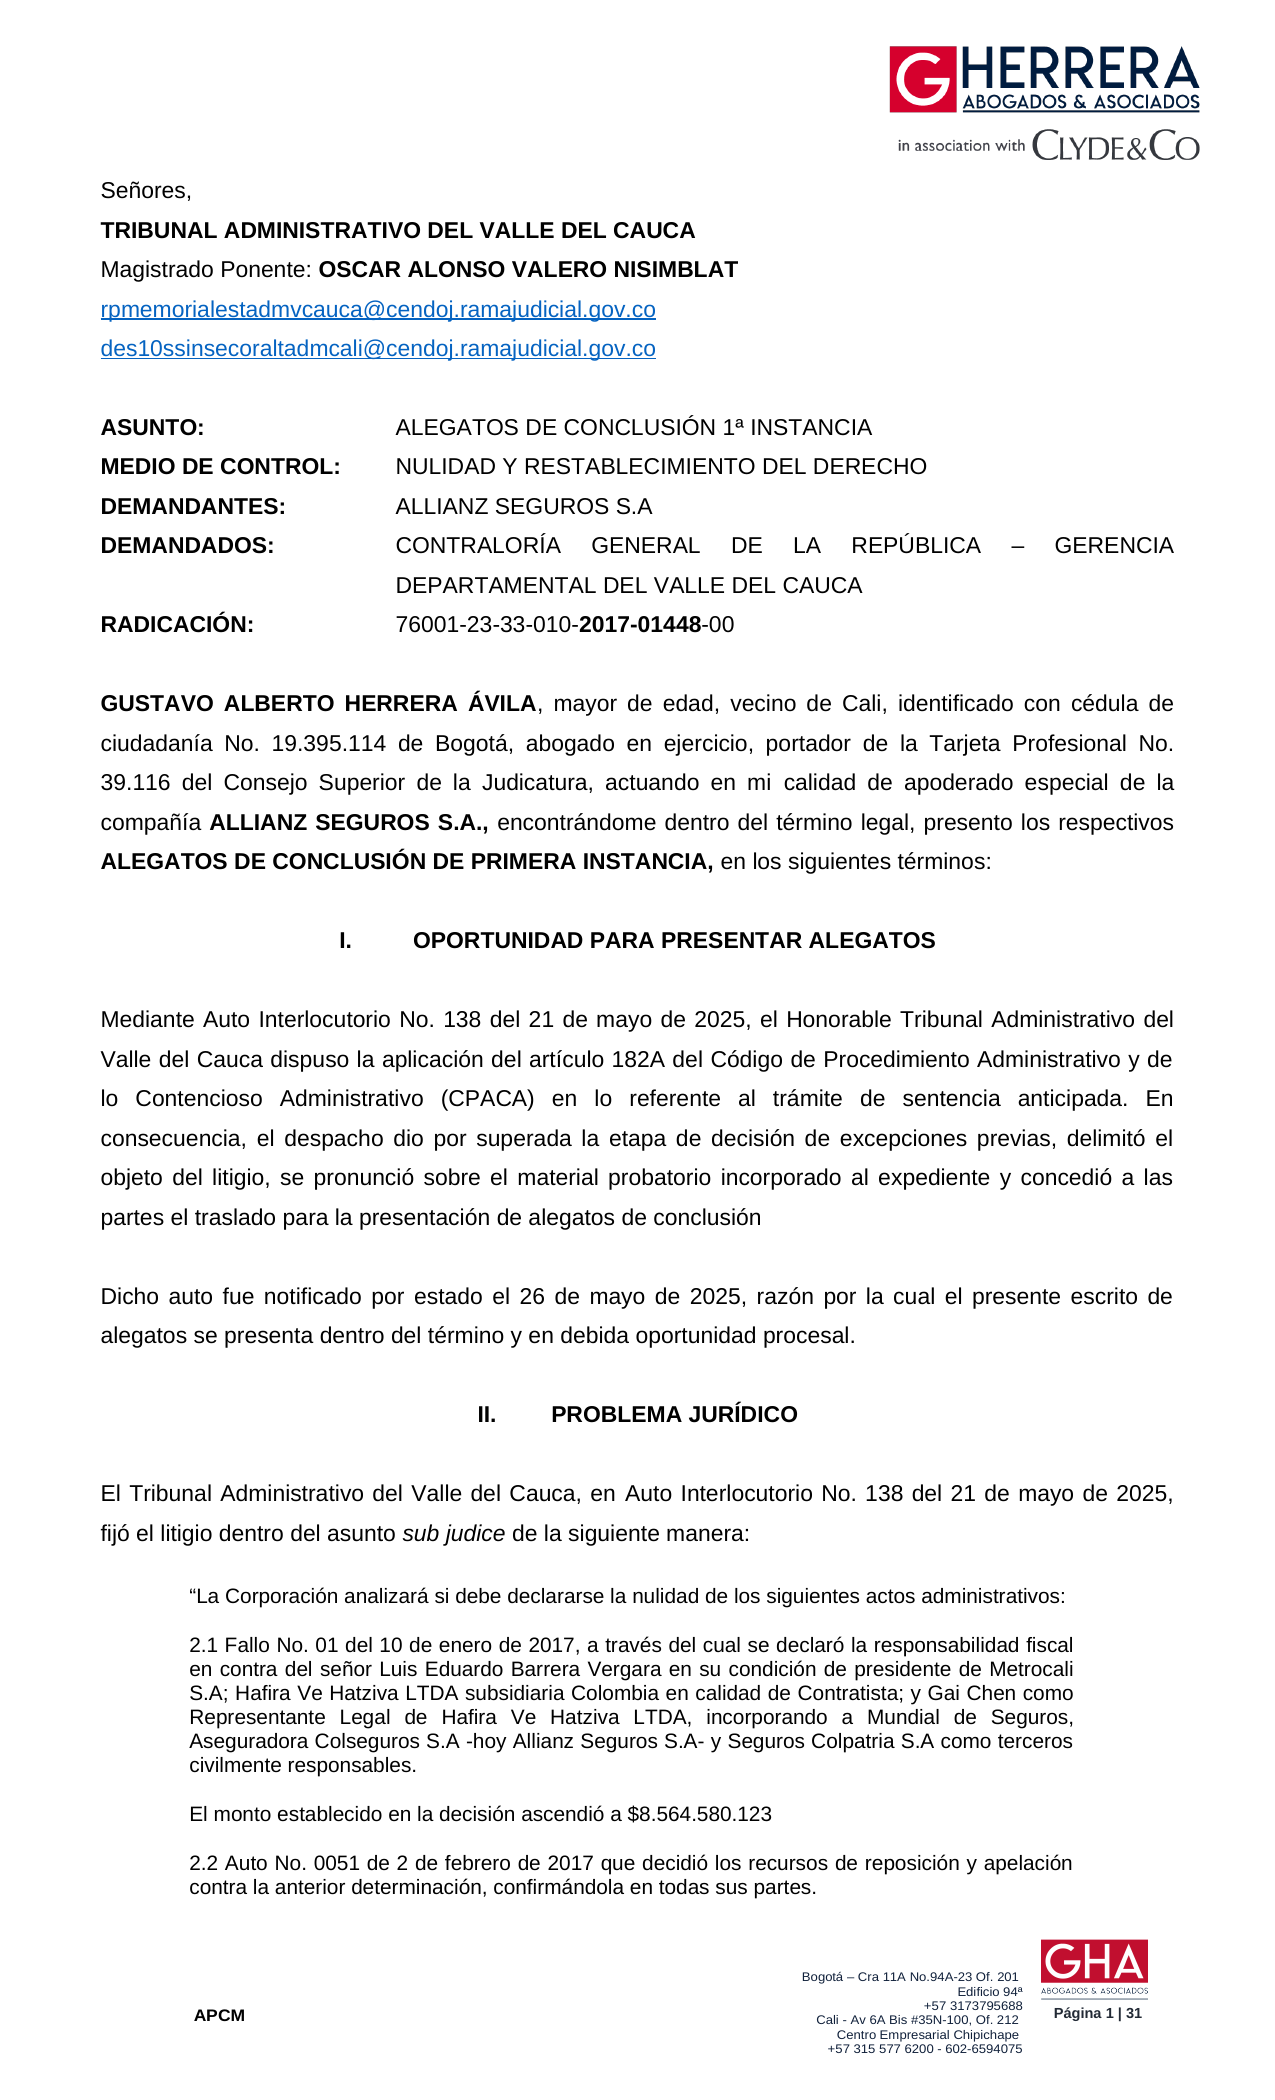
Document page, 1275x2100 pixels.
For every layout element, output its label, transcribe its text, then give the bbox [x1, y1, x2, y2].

text rpmemorialestadmvcauca@cendoj.ramajudicial.gov.co des10ssinsecoraltadmcali@cendoj.ramajudicial.gov.co [100, 296, 1174, 361]
picture [869, 29, 1220, 177]
text ASUNTO: ALEGATOS DE CONCLUSIÓN 1ª INSTANCIA [100, 414, 1174, 440]
text MEDIO DE CONTROL: NULIDAD Y RESTABLECIMIENTO DEL DERECHO [100, 453, 1169, 480]
text Magistrado Ponente: OSCAR ALONSO VALERO NISIMBLAT [100, 256, 1174, 282]
picture [1034, 1936, 1154, 2004]
text TRIBUNAL ADMINISTRATIVO DEL VALLE DEL CAUCA [100, 217, 1174, 243]
text DEMANDADOS: CONTRALORÍA GENERAL DE LA REPÚBLICA – GERENCIA DEPARTAMENTAL DEL VALLE DEL CAUCA [100, 532, 1174, 598]
text “La Corporación analizará si debe declararse la nulidad de los siguientes actos administrativos: [189, 1584, 1075, 1608]
text 2.1 Fallo No. 01 del 10 de enero de 2017, a través del cual se declaró la responsabilidad fiscal en contra del señor Luis Eduardo Barrera Vergara en su condición de presidente de Metrocali S.A; Hafira Ve Hatziva LTDA subsidiaria Colombia en calidad de Contratista; y Gai Chen como Representante Legal de Hafira Ve Hatziva LTDA, incorporando a Mundial de Seguros, Aseguradora Colseguros S.A -hoy Allianz Seguros S.A- y Seguros Colpatria S.A como terceros civilmente responsables. [189, 1633, 1075, 1777]
text DEMANDANTES: ALLIANZ SEGUROS S.A [100, 493, 1169, 519]
text El monto establecido en la decisión ascendió a $8.564.580.123 [189, 1802, 1075, 1826]
text Señores, [100, 177, 1174, 203]
text RADICACIÓN: 76001-23-33-010-2017-01448-00 [100, 611, 1174, 638]
text GUSTAVO ALBERTO HERRERA ÁVILA, mayor de edad, vecino de Cali, identificado con cédula de ciudadanía No. 19.395.114 de Bogotá, abogado en ejercicio, portador de la Tarjeta Profesional No. 39.116 del Consejo Superior de la Judicatura, actuando en mi calidad de apoderado especial de la compañía ALLIANZ SEGUROS S.A., encontrándome dentro del término legal, presento los respectivos ALEGATOS DE CONCLUSIÓN DE PRIMERA INSTANCIA, en los siguientes términos: [100, 690, 1174, 875]
list OPORTUNIDAD PARA PRESENTAR ALEGATOS [100, 927, 1174, 954]
list PROBLEMA JURÍDICO [100, 1401, 1174, 1427]
text 2.2 Auto No. 0051 de 2 de febrero de 2017 que decidió los recursos de reposición y apelación contra la anterior determinación, confirmándola en todas sus partes. [189, 1851, 1075, 1898]
text Dicho auto fue notificado por estado el 26 de mayo de 2025, razón por la cual el presente escrito de alegatos se presenta dentro del término y en debida oportunidad procesal. [100, 1283, 1174, 1348]
text Mediante Auto Interlocutorio No. 138 del 21 de mayo de 2025, el Honorable Tribunal Administrativo del Valle del Cauca dispuso la aplicación del artículo 182A del Código de Procedimiento Administrativo y de lo Contencioso Administrativo (CPACA) en lo referente al trámite de sentencia anticipada. En consecuencia, el despacho dio por superada la etapa de decisión de excepciones previas, delimitó el objeto del litigio, se pronunció sobre el material probatorio incorporado al expediente y concedió a las partes el traslado para la presentación de alegatos de conclusión [100, 1006, 1174, 1230]
text El Tribunal Administrativo del Valle del Cauca, en Auto Interlocutorio No. 138 del 21 de mayo de 2025, fijó el litigio dentro del asunto sub judice de la siguiente manera: [100, 1480, 1174, 1546]
